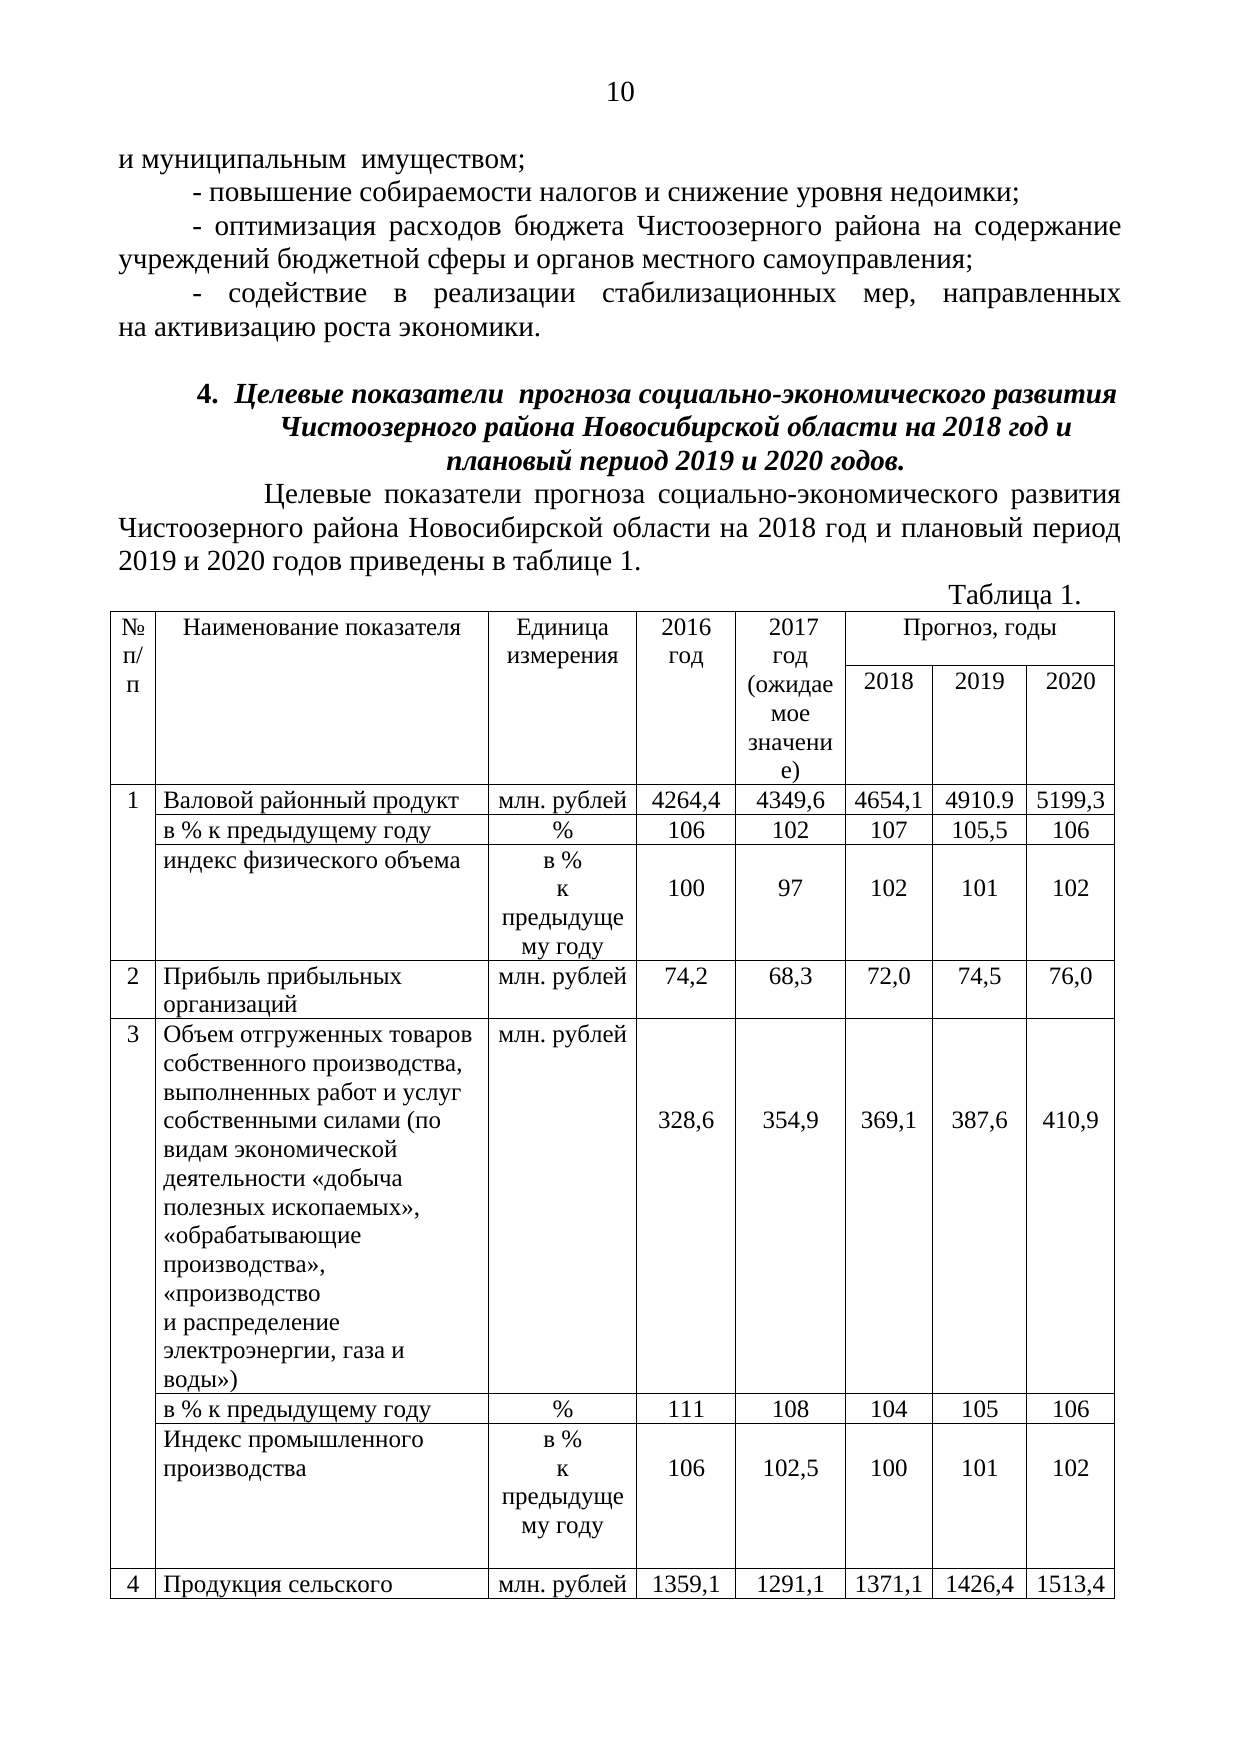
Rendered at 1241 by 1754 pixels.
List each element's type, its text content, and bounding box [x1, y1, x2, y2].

table_cell 100 [846, 1424, 932, 1568]
table_cell млн. рублей [489, 1019, 636, 1393]
table_cell 2 [111, 961, 155, 1018]
table_cell 1513,4 [1027, 1569, 1114, 1597]
table_header 2017 год (ожидаемое значение) [736, 612, 845, 784]
table_cell 1291,1 [736, 1569, 845, 1597]
table_cell в % к предыдущему году [156, 815, 488, 844]
table_cell 101 [933, 1424, 1026, 1568]
table_cell 369,1 [846, 1019, 932, 1393]
table_cell 1426,4 [933, 1569, 1026, 1597]
table_header 2016 год [637, 612, 735, 784]
table_cell 74,2 [637, 961, 735, 1018]
table_cell в % к предыдущему году [156, 1394, 488, 1423]
table_cell Индекс промышленного производства [156, 1424, 488, 1568]
table_cell 410,9 [1027, 1019, 1114, 1393]
table_cell в % к предыдущему году [489, 1424, 636, 1568]
table_cell 1371,1 [846, 1569, 932, 1597]
table_cell Объем отгруженных товаров собственного производства, выполненных работ и услуг собственными силами (по видам экономической деятельности «добыча полезных ископаемых», «обрабатывающие производства», «производство и распределение электроэнергии, газа и воды») [156, 1019, 488, 1393]
table_cell 107 [846, 815, 932, 844]
table_cell 106 [637, 815, 735, 844]
table_cell 387,6 [933, 1019, 1026, 1393]
table_header Прогноз, годы [846, 612, 1114, 665]
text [118, 141, 1122, 174]
table_cell 354,9 [736, 1019, 845, 1393]
table_cell 1359,1 [637, 1569, 735, 1597]
table_cell млн. рублей [489, 1569, 636, 1597]
table_cell 4910.9 [933, 785, 1026, 814]
table_cell Валовой районный продукт [156, 785, 488, 814]
table_cell 5199,3 [1027, 785, 1114, 814]
table_cell 104 [846, 1394, 932, 1423]
table_cell 4 [111, 1569, 155, 1597]
table_cell индекс физического объема [156, 845, 488, 960]
table_cell 72,0 [846, 961, 932, 1018]
table_cell 3 [111, 1019, 155, 1568]
table_cell 2019 [933, 666, 1026, 784]
table_cell % [489, 815, 636, 844]
table_cell 102 [1027, 845, 1114, 960]
table_cell 106 [1027, 815, 1114, 844]
table_cell млн. рублей [489, 785, 636, 814]
table_header Наименование показателя [156, 612, 488, 784]
table_cell 97 [736, 845, 845, 960]
table_cell 102,5 [736, 1424, 845, 1568]
table_cell 4654,1 [846, 785, 932, 814]
table_cell 102 [846, 845, 932, 960]
table_cell 105 [933, 1394, 1026, 1423]
table_cell 111 [637, 1394, 735, 1423]
table_cell 101 [933, 845, 1026, 960]
table_cell % [489, 1394, 636, 1423]
list Целевые показатели прогноза социально-экономического развития Чистоозерного района Новосибирской области на 2018 год и плановый период 2019 и 2020 годов. [192, 376, 1122, 476]
table_cell 1 [111, 785, 155, 960]
table_cell 2018 [846, 666, 932, 784]
table_cell 4264,4 [637, 785, 735, 814]
table_cell 106 [1027, 1394, 1114, 1423]
table_cell 68,3 [736, 961, 845, 1018]
table_cell 4349,6 [736, 785, 845, 814]
table_cell Прибыль прибыльных организаций [156, 961, 488, 1018]
table_header Единица измерения [489, 612, 636, 784]
table_header № п/п [111, 612, 155, 784]
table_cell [156, 1569, 488, 1597]
text - оптимизация расходов бюджета Чистоозерного района на содержание учреждений бюджетной сферы и органов местного самоуправления; [118, 208, 1122, 275]
table_cell 100 [637, 845, 735, 960]
table_cell 105,5 [933, 815, 1026, 844]
table_cell 2020 [1027, 666, 1114, 784]
table_cell в % к предыдущему году [489, 845, 636, 960]
table_cell 328,6 [637, 1019, 735, 1393]
table_cell 74,5 [933, 961, 1026, 1018]
table_cell 102 [1027, 1424, 1114, 1568]
list Целевые показатели прогноза социально-экономического развития Чистоозерного района Новосибирской области на 2018 год и плановый период 2019 и 2020 годов приведены в таблице 1. [118, 476, 1122, 577]
table_cell 102 [736, 815, 845, 844]
text - содействие в реализации стабилизационных мер, направленных на активизацию роста экономики. [118, 275, 1122, 342]
table_cell 76,0 [1027, 961, 1114, 1018]
list Таблица 1. [193, 577, 1122, 611]
table_cell млн. рублей [489, 961, 636, 1018]
table_cell 108 [736, 1394, 845, 1423]
table_cell 106 [637, 1424, 735, 1568]
text - повышение собираемости налогов и снижение уровня недоимки; [118, 174, 1122, 208]
